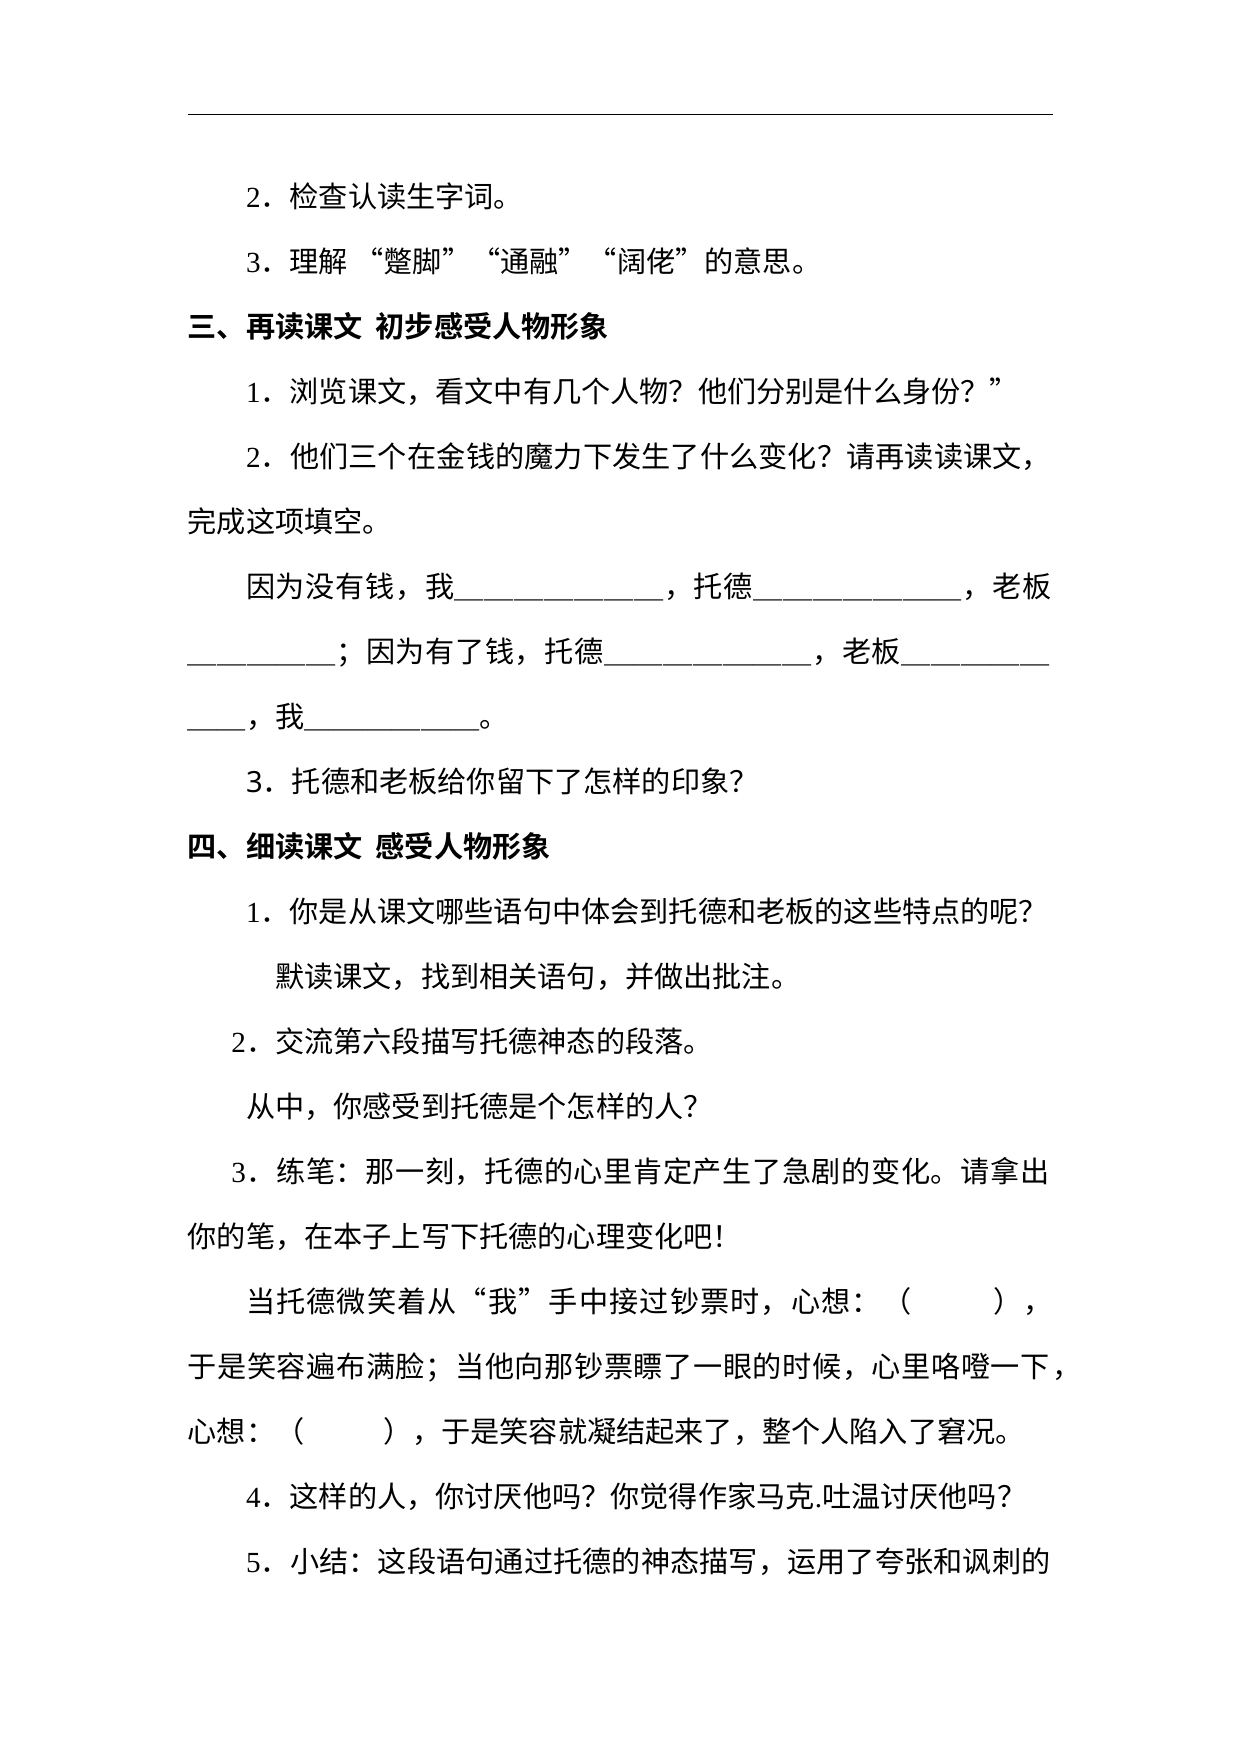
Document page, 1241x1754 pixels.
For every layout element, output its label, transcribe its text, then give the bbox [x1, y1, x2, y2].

text 因为没有钱，我＿＿＿＿＿＿＿，托德＿＿＿＿＿＿＿，老板＿＿＿＿＿；因为有了钱，托德＿＿＿＿＿＿＿，老板＿＿＿＿＿＿＿，我＿＿＿＿＿＿。 [187, 552, 1053, 747]
text 3．托德和老板给你留下了怎样的印象？ [187, 747, 1053, 812]
text 1．你是从课文哪些语句中体会到托德和老板的这些特点的呢？ [187, 877, 1053, 942]
text 3．理解 “蹩脚”“通融”“阔佬”的意思。 [187, 227, 1053, 292]
text 4．这样的人，你讨厌他吗？你觉得作家马克.吐温讨厌他吗？ [187, 1462, 1053, 1527]
text 四、细读课文 感受人物形象 [187, 812, 1053, 877]
text 2．他们三个在金钱的魔力下发生了什么变化？请再读读课文，完成这项填空。 [187, 422, 1053, 552]
text 从中，你感受到托德是个怎样的人？ [187, 1072, 1053, 1137]
text 3．练笔：那一刻，托德的心里肯定产生了急剧的变化。请拿出你的笔，在本子上写下托德的心理变化吧！ [187, 1137, 1053, 1267]
text 2．检查认读生字词。 [187, 162, 1053, 227]
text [187, 1527, 1053, 1592]
text 默读课文，找到相关语句，并做出批注。 [187, 942, 1053, 1007]
text 2．交流第六段描写托德神态的段落。 [187, 1007, 1053, 1072]
text 1．浏览课文，看文中有几个人物？他们分别是什么身份？” [187, 357, 1053, 422]
text 三、再读课文 初步感受人物形象 [187, 292, 1053, 357]
text 当托德微笑着从“我”手中接过钞票时，心想：（ ），于是笑容遍布满脸；当他向那钞票瞟了一眼的时候，心里咯噔一下，心想：（ ），于是笑容就凝结起来了，整个人陷入了窘况。 [187, 1267, 1053, 1462]
